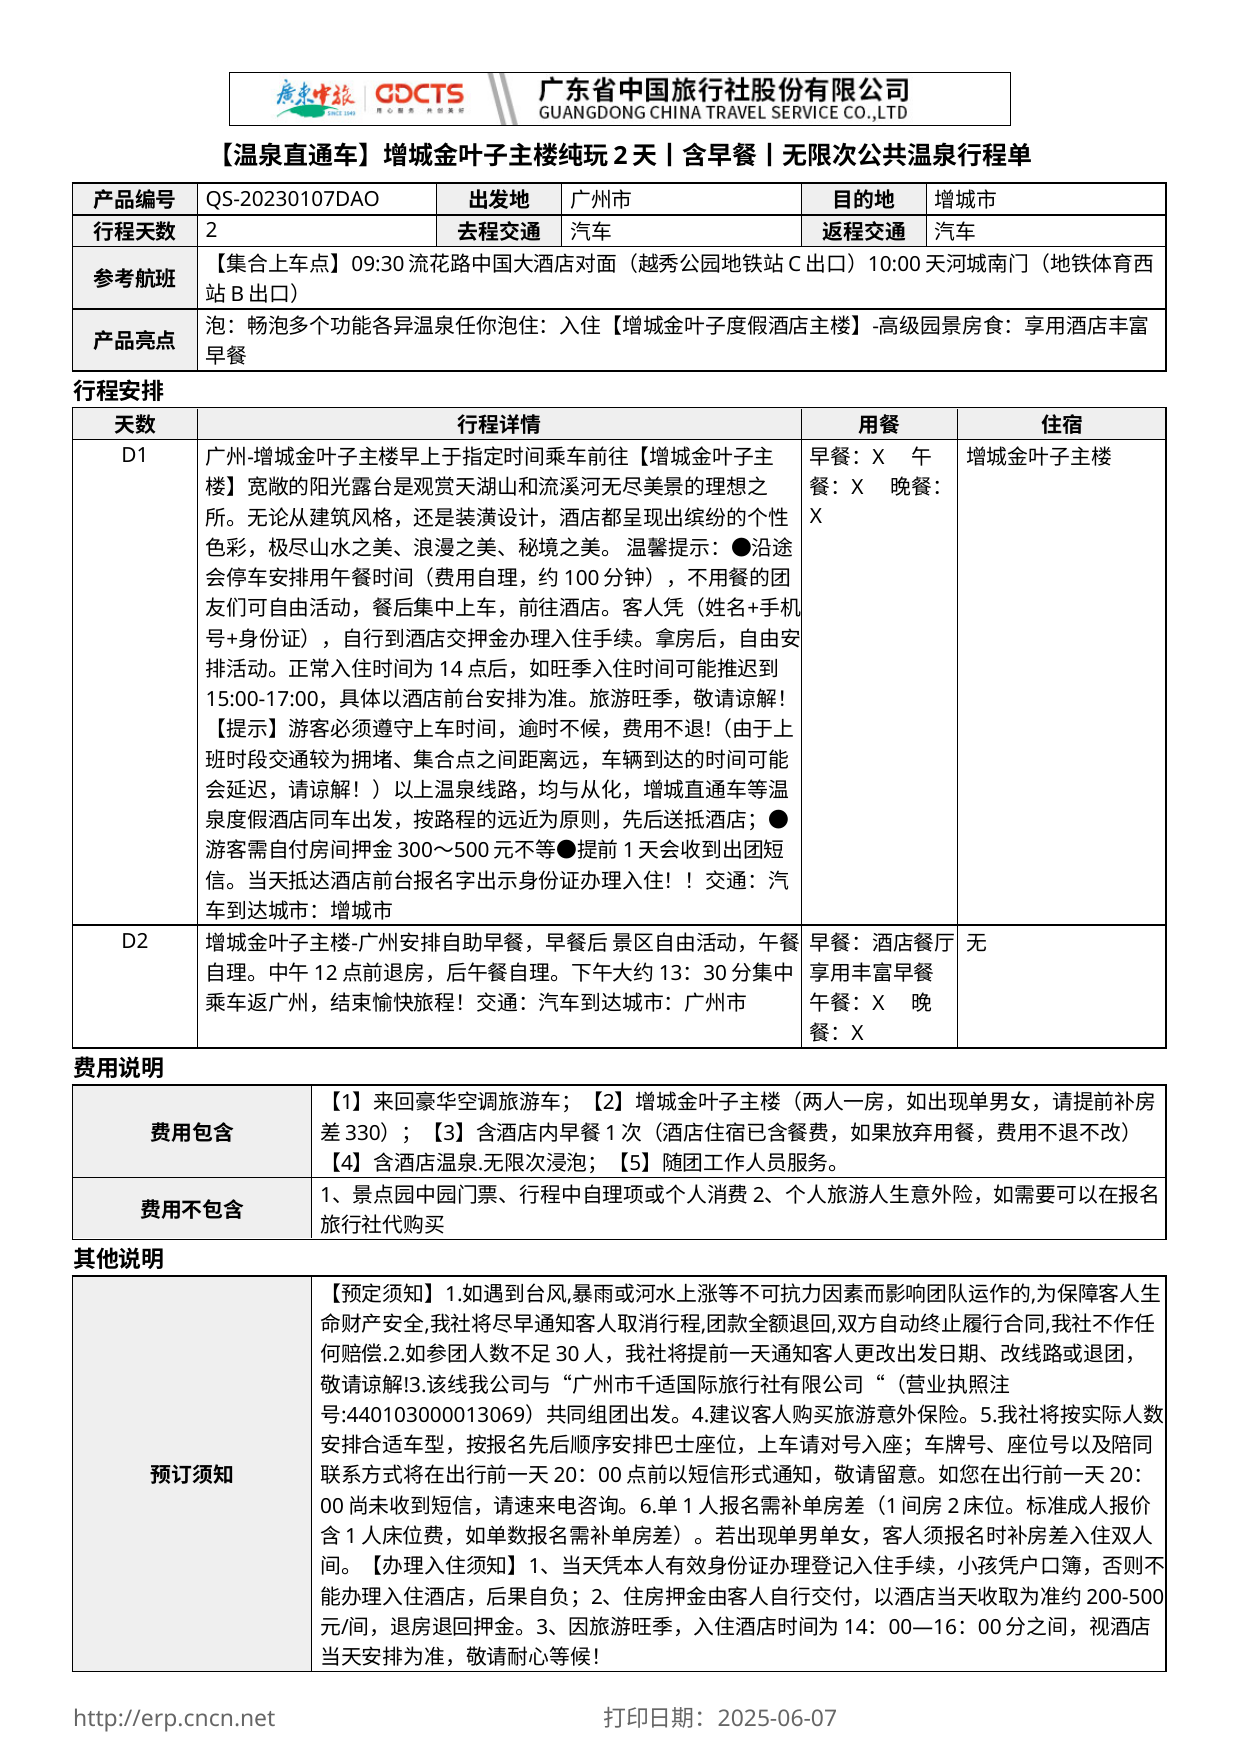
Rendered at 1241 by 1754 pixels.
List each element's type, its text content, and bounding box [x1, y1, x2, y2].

table_cell 早餐：酒店餐厅享用丰富早餐 午餐：X 晚餐：X [802, 926, 957, 1047]
table_header 天数 [73, 408, 197, 439]
table_cell 2 [198, 216, 436, 246]
table_header 广州市 [562, 184, 801, 214]
table_cell 去程交通 [437, 216, 561, 246]
table_header 行程详情 [198, 408, 801, 439]
table_header 出发地 [437, 184, 561, 214]
table_cell D1 [73, 440, 197, 924]
text 【温泉直通车】增城金叶子主楼纯玩2天丨含早餐丨无限次公共温泉行程单 [73, 136, 1167, 172]
table_cell 泡：畅泡多个功能各异温泉任你泡 [198, 310, 1165, 370]
picture [230, 73, 1010, 125]
table_cell 1、景点园中园门票、行程中自理项或个人消费 [312, 1178, 1165, 1238]
table_cell 汽车 [927, 216, 1165, 246]
table_header 用餐 [802, 408, 957, 439]
table_cell 无 [958, 926, 1165, 1047]
text 费用说明 [73, 1049, 1167, 1083]
table_cell 增城金叶子主楼-广州 [198, 926, 801, 1047]
table_header 目的地 [802, 184, 926, 214]
table_header 【预定须知】 [312, 1277, 1165, 1671]
table_cell 【集合上车点】09:30流花路中国大酒店对面（越秀公园地铁站C出口） [198, 247, 1165, 308]
table_cell 行程天数 [73, 216, 197, 246]
table_header 预订须知 [73, 1277, 311, 1671]
table_cell D2 [73, 926, 197, 1047]
table_header 【1】来回豪华空调旅游车； [312, 1086, 1165, 1176]
table_header 费用包含 [73, 1086, 311, 1176]
table_cell 参考航班 [73, 247, 197, 308]
table_cell 早餐：X 午餐：X 晚餐：X [802, 440, 957, 924]
table_header 住宿 [958, 408, 1165, 439]
table_cell 增城金叶子主楼 [958, 440, 1165, 924]
table_cell 产品亮点 [73, 310, 197, 370]
table_header 增城市 [927, 184, 1165, 214]
table_header QS-20230107DAO [198, 184, 436, 214]
table_header 产品编号 [73, 184, 197, 214]
table_cell 返程交通 [802, 216, 926, 246]
table_cell 费用不包含 [73, 1178, 311, 1238]
text 其他说明 [73, 1241, 1167, 1274]
text 行程安排 [73, 373, 1167, 406]
table_cell 广州-增城金叶子主楼 [198, 440, 801, 924]
table_cell 汽车 [562, 216, 801, 246]
